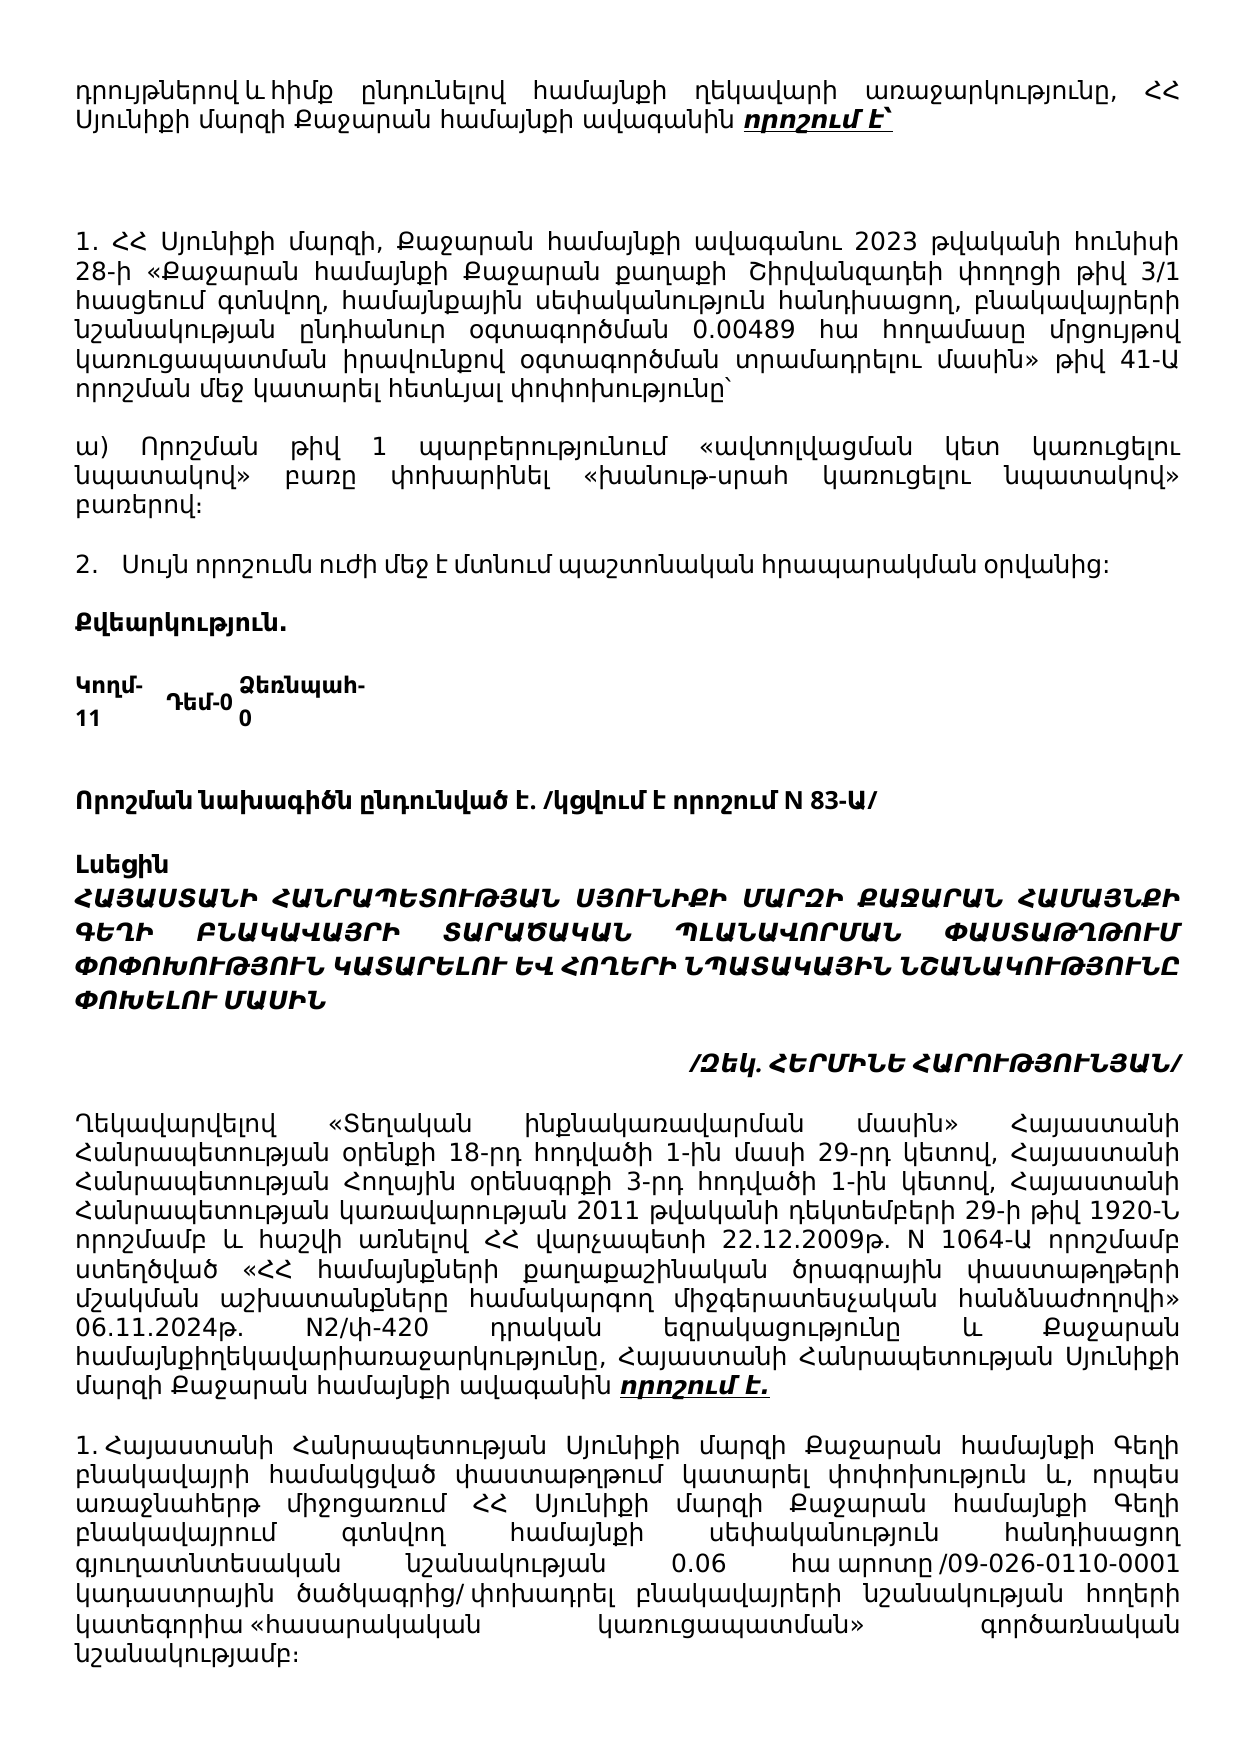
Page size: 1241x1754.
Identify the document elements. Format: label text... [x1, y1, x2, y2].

text Ղեկավարվելով «Տեղական ինքնակառավարման մասին» Հայաստանի Հանրապետության օրենքի 18-րդ հոդվածի 1-ին մասի 29-րդ կետով, Հայաստանի Հանրապետության Հողային օրենսգրքի 3-րդ հոդվածի 1-ին կետով, Հայաստանի Հանրապետության կառավարության 2011 թվականի դեկտեմբերի 29-ի թիվ 1920-Ն որոշմամբ և հաշվի առնելով ՀՀ վարչապետի 22.12.2009թ. N 1064-Ա որոշմամբ ստեղծված «ՀՀ համայնքների քաղաքաշինական ծրագրային փաստաթղթերի մշակման աշխատանքները համակարգող միջգերատեսչական հանձնաժողովի» 06.11.2024թ. N2/փ-420 դրական եզրակացությունը և Քաջարան համայնքիղեկավարիառաջարկությունը, Հայաստանի Հանրապետության Սյունիքի մարզի Քաջարան համայնքի ավագանին որոշում է․ [75, 1109, 1181, 1401]
text Լսեցին ՀԱՅԱՍՏԱՆԻ ՀԱՆՐԱՊԵՏՈՒԹՅԱՆ ՍՅՈՒՆԻՔԻ ՄԱՐԶԻ ՔԱՋԱՐԱՆ ՀԱՄԱՅՆՔԻ ԳԵՂԻ ԲՆԱԿԱՎԱՅՐԻ ՏԱՐԱԾԱԿԱՆ ՊԼԱՆԱՎՈՐՄԱՆ ՓԱՍՏԱԹՂԹՈՒՄ ՓՈՓՈԽՈՒԹՅՈՒՆ ԿԱՏԱՐԵԼՈՒ ԵՎ ՀՈՂԵՐԻ ՆՊԱՏԱԿԱՅԻՆ ՆՇԱՆԱԿՈՒԹՅՈՒՆԸ ՓՈԽԵԼՈՒ ՄԱՍԻՆ [75, 846, 1181, 1017]
text 1․ ՀՀ Սյունիքի մարզի, Քաջարան համայնքի ավագանու 2023 թվականի հունիսի 28-ի «Քաջարան համայնքի Քաջարան քաղաքի Շիրվանզադեի փողոցի թիվ 3/1 հասցեում գտնվող, համայնքային սեփականություն հանդիսացող, բնակավայրերի նշանակության ընդհանուր օգտագործման 0.00489 հա հողամասը մրցույթով կառուցապատման իրավունքով օգտագործման տրամադրելու մասին» թիվ 41-Ա որոշման մեջ կատարել հետևյալ փոփոխությունը՝ [75, 227, 1181, 403]
table_header Ձեռնպահ-0 [237, 667, 375, 754]
text 2. Սույն որոշումն ուժի մեջ է մտնում պաշտոնական հրապարակման օրվանից: [75, 549, 1181, 579]
text /Զեկ. ՀԵՐՄԻՆԵ ՀԱՐՈՒԹՅՈՒՆՅԱՆ/ [75, 1046, 1181, 1080]
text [75, 75, 1181, 135]
table_header Կողմ-11 [74, 667, 164, 754]
text Քվեարկություն․ [75, 609, 1181, 638]
text Որոշման նախագիծն ընդունված է. /կցվում է որոշում N 83-Ա/ [75, 783, 1181, 817]
table_header Դեմ-0 [164, 667, 237, 754]
text 1. Հայաստանի Հանրապետության Սյունիքի մարզի Քաջարան համայնքի Գեղի բնակավայրի համակցված փաստաթղթում կատարել փոփոխություն և, որպես առաջնահերթ միջոցառում ՀՀ Սյունիքի մարզի Քաջարան համայնքի Գեղի բնակավայրում գտնվող համայնքի սեփականություն հանդիսացող գյուղատնտեսական նշանակության 0.06 հա արոտը /09-026-0110-0001 կադաստրային ծածկագրից/ փոխադրել բնակավայրերի նշանակության հողերի կատեգորիա «հասարակական կառուցապատման» գործառնական նշանակությամբ։ [75, 1430, 1181, 1668]
text ա) Որոշման թիվ 1 պարբերությունում «ավտոլվացման կետ կառուցելու նպատակով» բառը փոխարինել «խանութ-սրահ կառուցելու նպատակով» բառերով։ [75, 432, 1181, 520]
